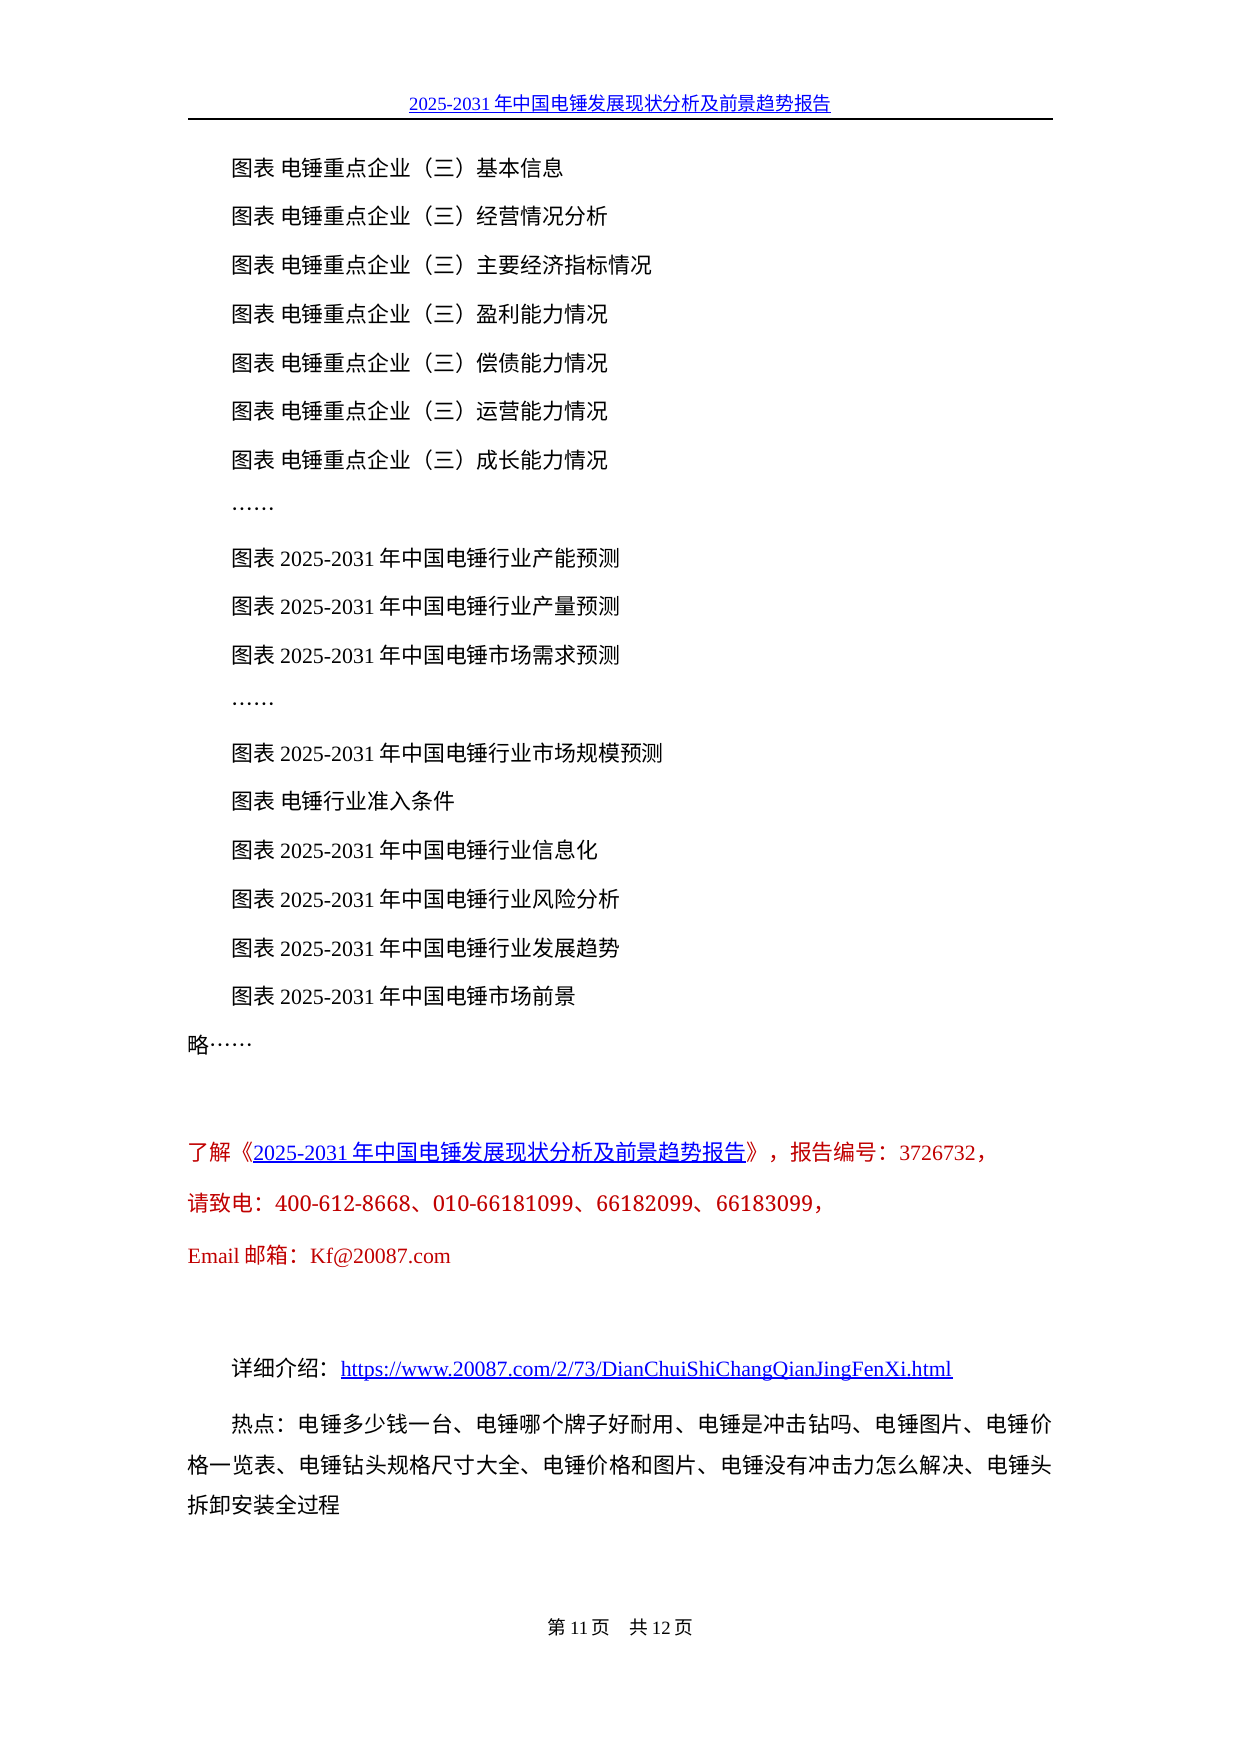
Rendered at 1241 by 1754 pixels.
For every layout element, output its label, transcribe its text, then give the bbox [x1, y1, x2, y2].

text 了解《2025-2031年中国电锤发展现状分析及前景趋势报告》，报告编号：3726732， [187, 1134, 1053, 1167]
text 详细介绍：https://www.20087.com/2/73/DianChuiShiChangQianJingFenXi.html [187, 1350, 1053, 1383]
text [187, 150, 1053, 1060]
text 请致电：400-612-8668、010-66181099、66182099、66183099， [187, 1186, 1053, 1218]
text Email邮箱：Kf@20087.com [187, 1237, 1053, 1270]
text 热点：电锤多少钱一台、电锤哪个牌子好耐用、电锤是冲击钻吗、电锤图片、电锤价格一览表、电锤钻头规格尺寸大全、电锤价格和图片、电锤没有冲击力怎么解决、电锤头拆卸安装全过程 [187, 1407, 1053, 1521]
